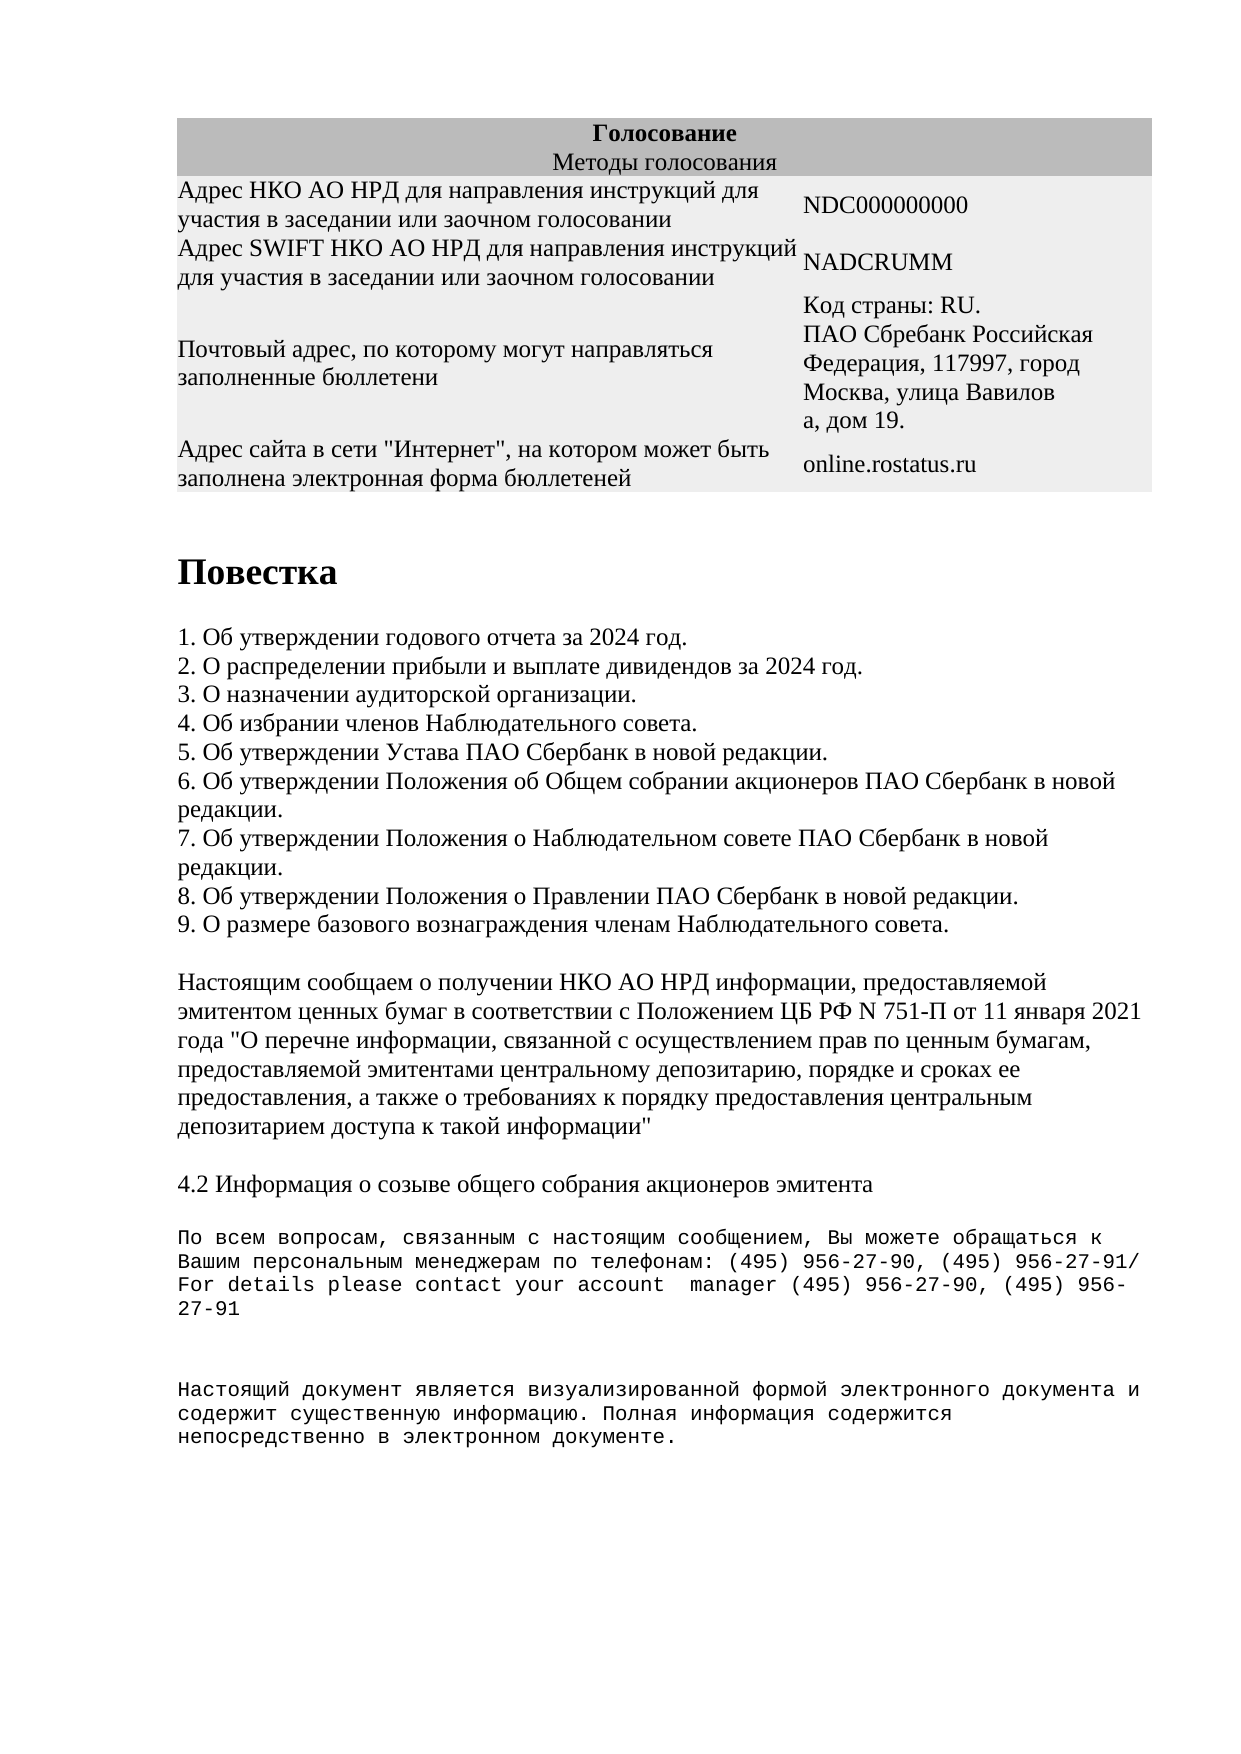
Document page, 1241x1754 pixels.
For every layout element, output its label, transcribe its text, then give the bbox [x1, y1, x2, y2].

table_cell Адрес НКО АО НРД для направления инструкций для участия в заседании или заочном голосовании [177, 176, 803, 233]
table_header Голосование [177, 118, 1152, 147]
table_cell NADCRUMM [803, 233, 1152, 291]
table_cell Методы голосования [177, 147, 1152, 176]
table_cell Адрес SWIFT НКО АО НРД для направления инструкций для участия в заседании или заочном голосовании [177, 233, 803, 291]
table_cell Почтовый адрес, по которому могут направляться заполненные бюллетени [177, 291, 803, 434]
text 4.2 Информация о созыве общего собрания акционеров эмитента [177, 1169, 1152, 1198]
table_cell online.rostatus.ru [803, 434, 1152, 492]
text Настоящий документ является визуализированной формой электронного документа и содержит существенную информацию. Полная информация содержится непосредственно в электронном документе. [177, 1379, 1152, 1450]
table_cell Код страны: RU. ПАО Сбребанк Российская Федерация, 117997, город Москва, улица Вавилов а, дом 19. [803, 291, 1152, 434]
table_cell NDC000000000 [803, 176, 1152, 233]
subtitle Повестка [177, 550, 1152, 593]
table_cell Адрес сайта в сети "Интернет", на котором может быть заполнена электронная форма бюллетеней [177, 434, 803, 492]
text Настоящим сообщаем о получении НКО АО НРД информации, предоставляемой эмитентом ценных бумаг в соответствии с Положением ЦБ РФ N 751-П от 11 января 2021 года "О перечне информации, связанной с осуществлением прав по ценным бумагам, предоставляемой эмитентами центральному депозитарию, порядке и сроках ее предоставления, а также о требованиях к порядку предоставления центральным депозитарием доступа к такой информации" [177, 967, 1152, 1140]
text По всем вопросам, связанным с настоящим сообщением, Вы можете обращаться к Вашим персональным менеджерам по телефонам: (495) 956-27-90, (495) 956-27-91/ For details please contact your account manager (495) 956-27-90, (495) 956-27-91 [177, 1227, 1152, 1322]
text 1. Об утверждении годового отчета за 2024 год. 2. О распределении прибыли и выплате дивидендов за 2024 год. 3. О назначении аудиторской организации. 4. Об избрании членов Наблюдательного совета. 5. Об утверждении Устава ПАО Сбербанк в новой редакции. 6. Об утверждении Положения об Общем собрании акционеров ПАО Сбербанк в новой редакции. 7. Об утверждении Положения о Наблюдательном совете ПАО Сбербанк в новой редакции. 8. Об утверждении Положения о Правлении ПАО Сбербанк в новой редакции. 9. О размере базового вознаграждения членам Наблюдательного совета. [177, 622, 1152, 938]
